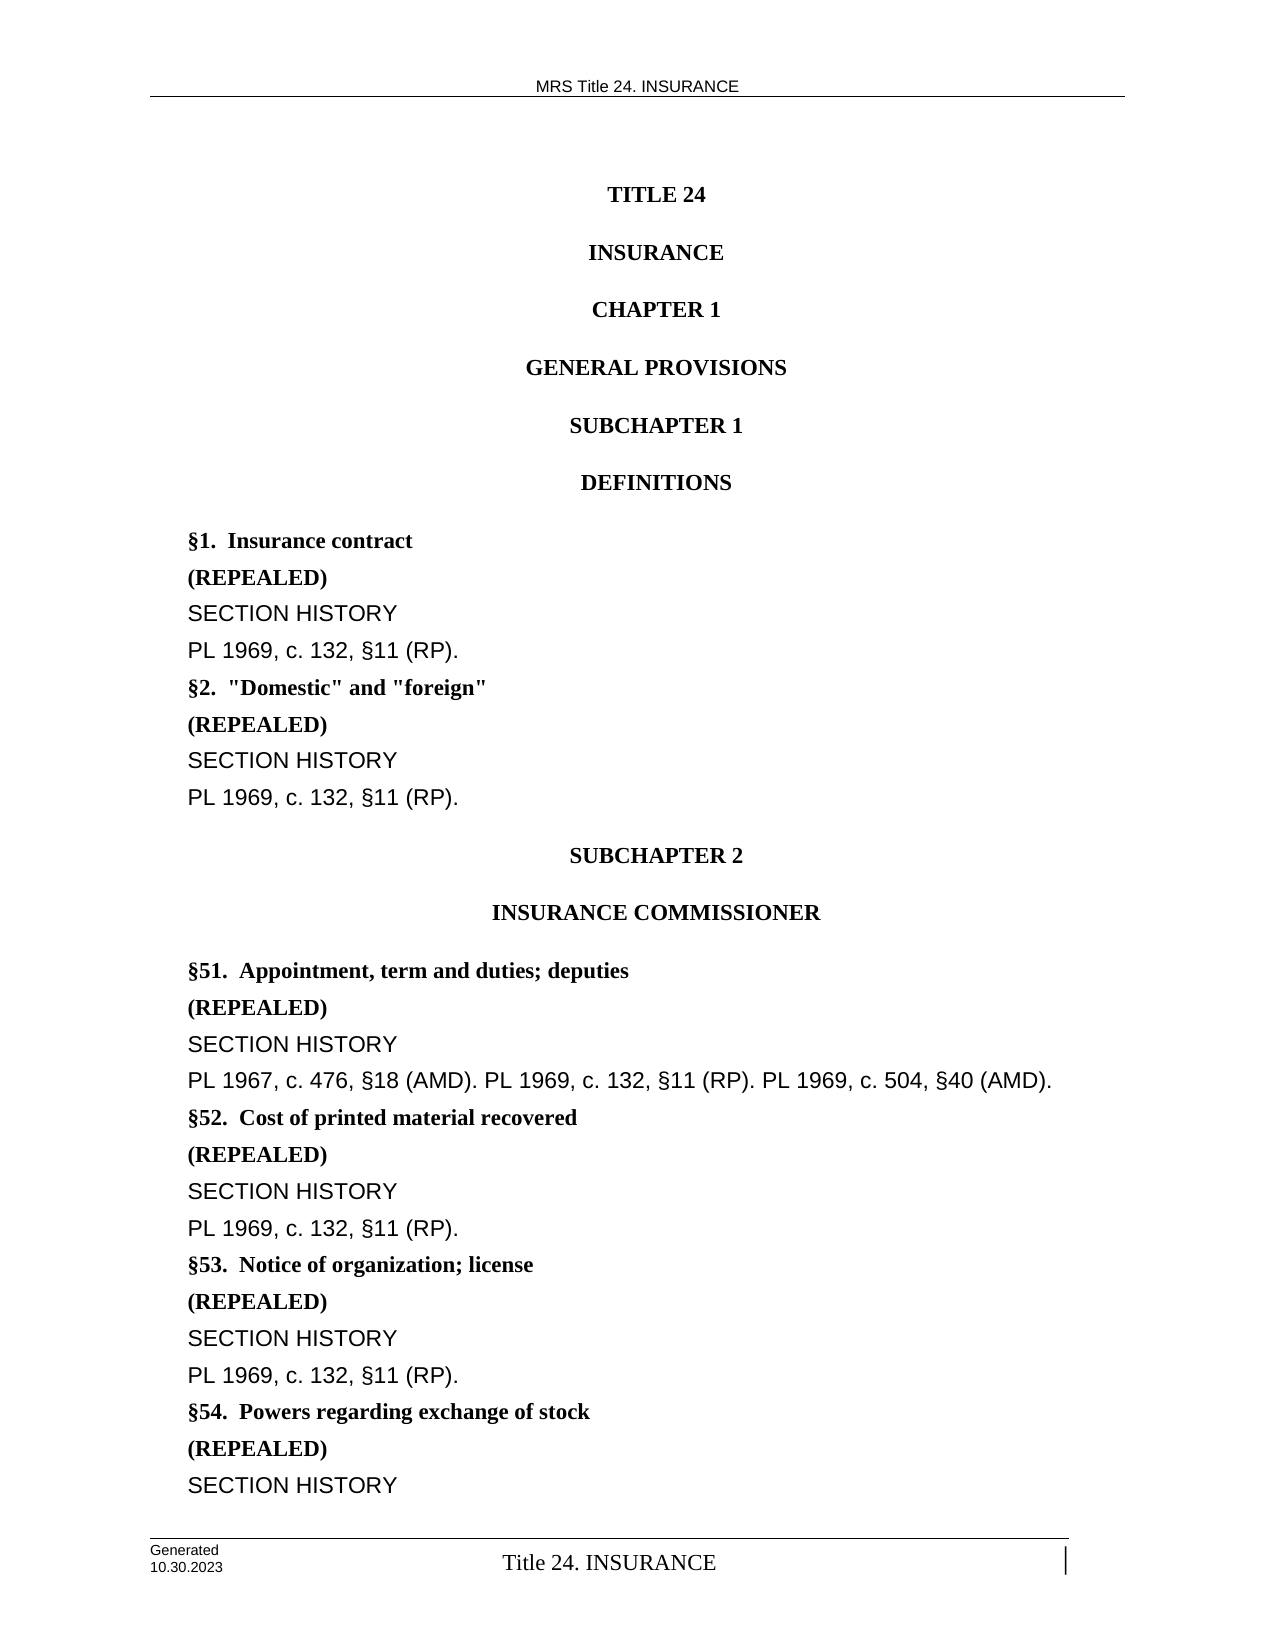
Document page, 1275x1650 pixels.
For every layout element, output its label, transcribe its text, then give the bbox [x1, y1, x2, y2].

text §54. Powers regarding exchange of stock [187, 1398, 1125, 1425]
text (REPEALED) [187, 1435, 1125, 1461]
text SECTION HISTORY [187, 747, 1125, 774]
text §2. "Domestic" and "foreign" [187, 674, 1125, 700]
text PL 1969, c. 132, §11 (RP). [187, 637, 1125, 663]
text PL 1969, c. 132, §11 (RP). [187, 1362, 1125, 1388]
text SECTION HISTORY [187, 1325, 1125, 1351]
text CHAPTER 1 [187, 296, 1125, 323]
text §53. Notice of organization; license [187, 1251, 1125, 1278]
text SECTION HISTORY [187, 600, 1125, 627]
text PL 1969, c. 132, §11 (RP). [187, 1214, 1125, 1241]
text §52. Cost of printed material recovered [187, 1104, 1125, 1131]
text (REPEALED) [187, 994, 1125, 1020]
text SUBCHAPTER 2 [187, 842, 1125, 868]
text (REPEALED) [187, 1141, 1125, 1167]
text INSURANCE COMMISSIONER [187, 899, 1125, 926]
text §1. Insurance contract [187, 527, 1125, 553]
text INSURANCE [187, 239, 1125, 265]
text TITLE 24 [187, 181, 1125, 208]
text PL 1969, c. 132, §11 (RP). [187, 784, 1125, 811]
text (REPEALED) [187, 564, 1125, 590]
text SUBCHAPTER 1 [187, 412, 1125, 438]
text GENERAL PROVISIONS [187, 354, 1125, 380]
text SECTION HISTORY [187, 1472, 1125, 1498]
text §51. Appointment, term and duties; deputies [187, 957, 1125, 983]
text SECTION HISTORY [187, 1031, 1125, 1057]
text SECTION HISTORY [187, 1178, 1125, 1204]
text (REPEALED) [187, 711, 1125, 737]
text PL 1967, c. 476, §18 (AMD). PL 1969, c. 132, §11 (RP). PL 1969, c. 504, §40 (AMD). [187, 1067, 1125, 1094]
text DEFINITIONS [187, 469, 1125, 496]
text (REPEALED) [187, 1288, 1125, 1314]
